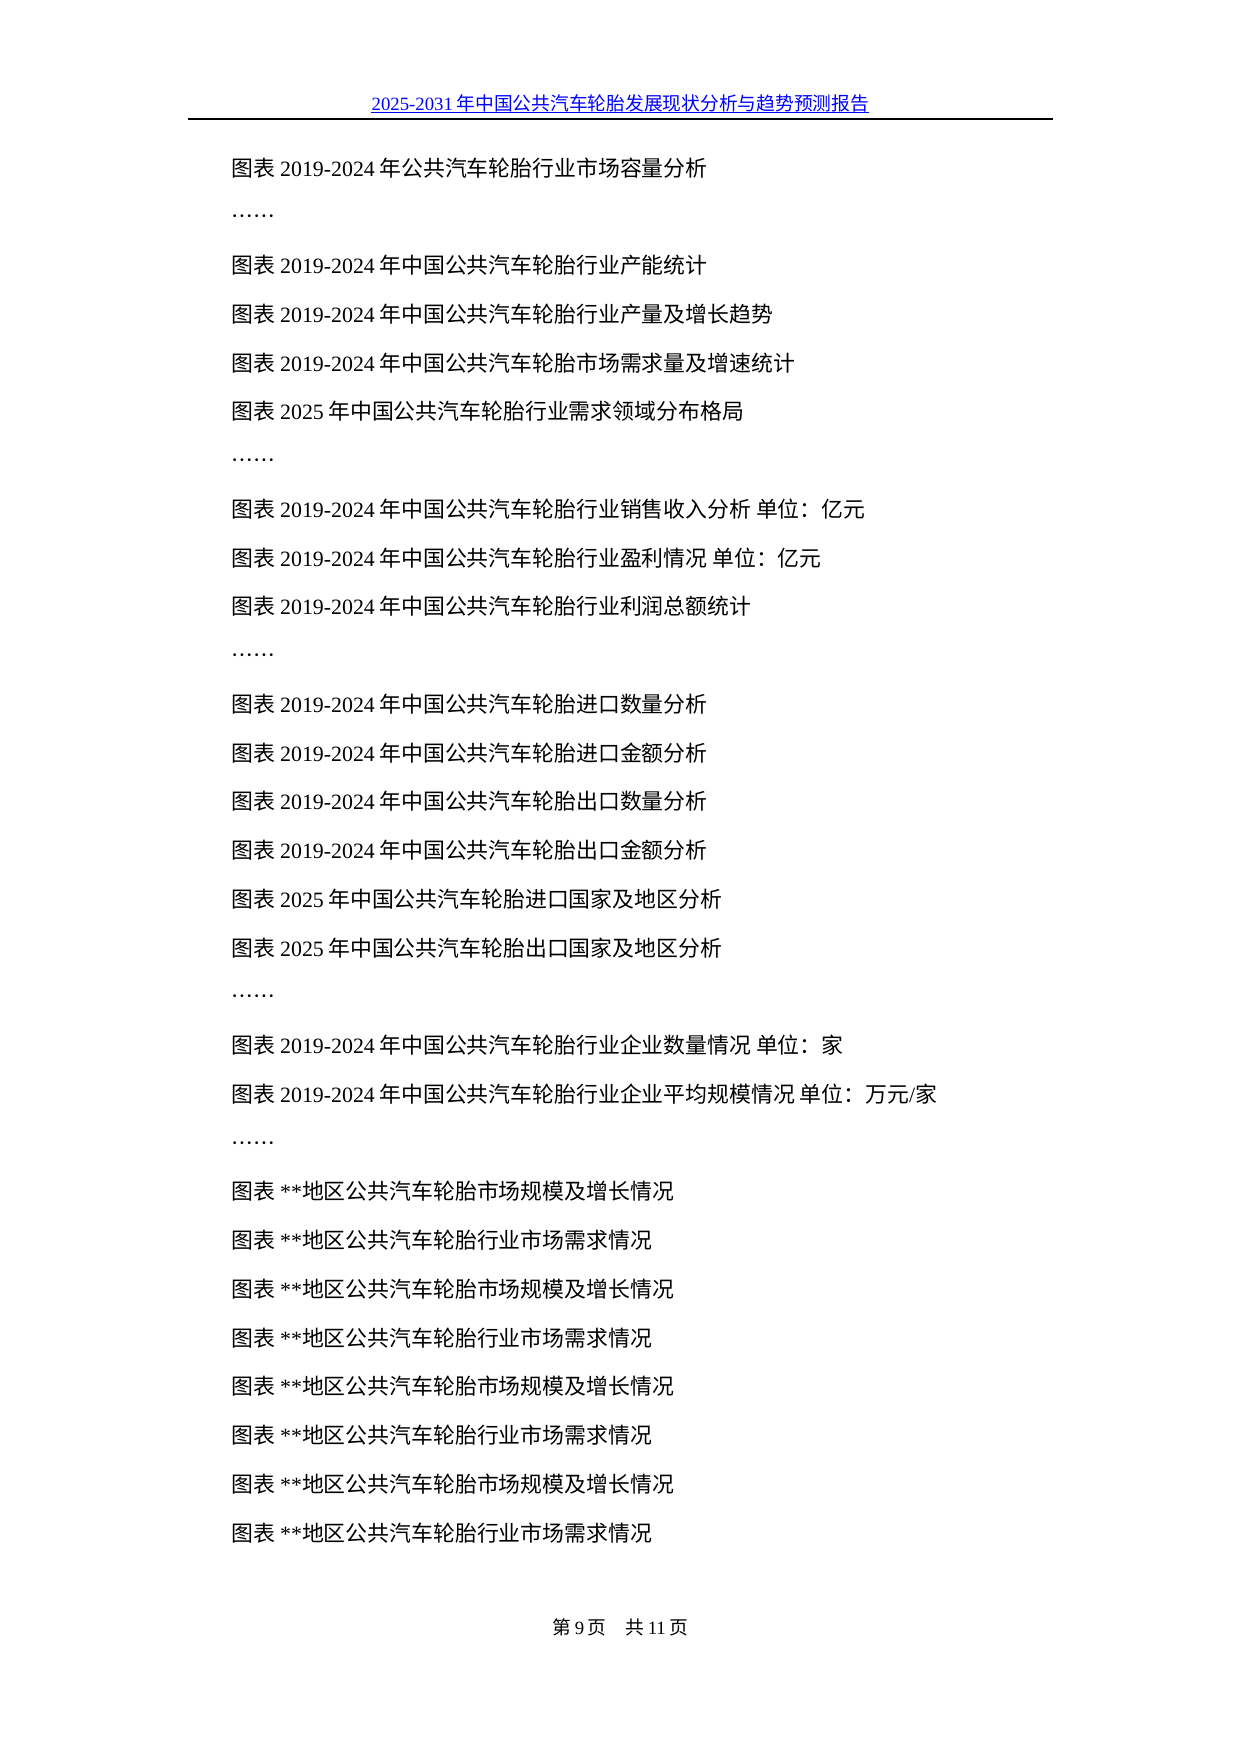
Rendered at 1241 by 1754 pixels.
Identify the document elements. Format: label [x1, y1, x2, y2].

text [187, 150, 1053, 1548]
